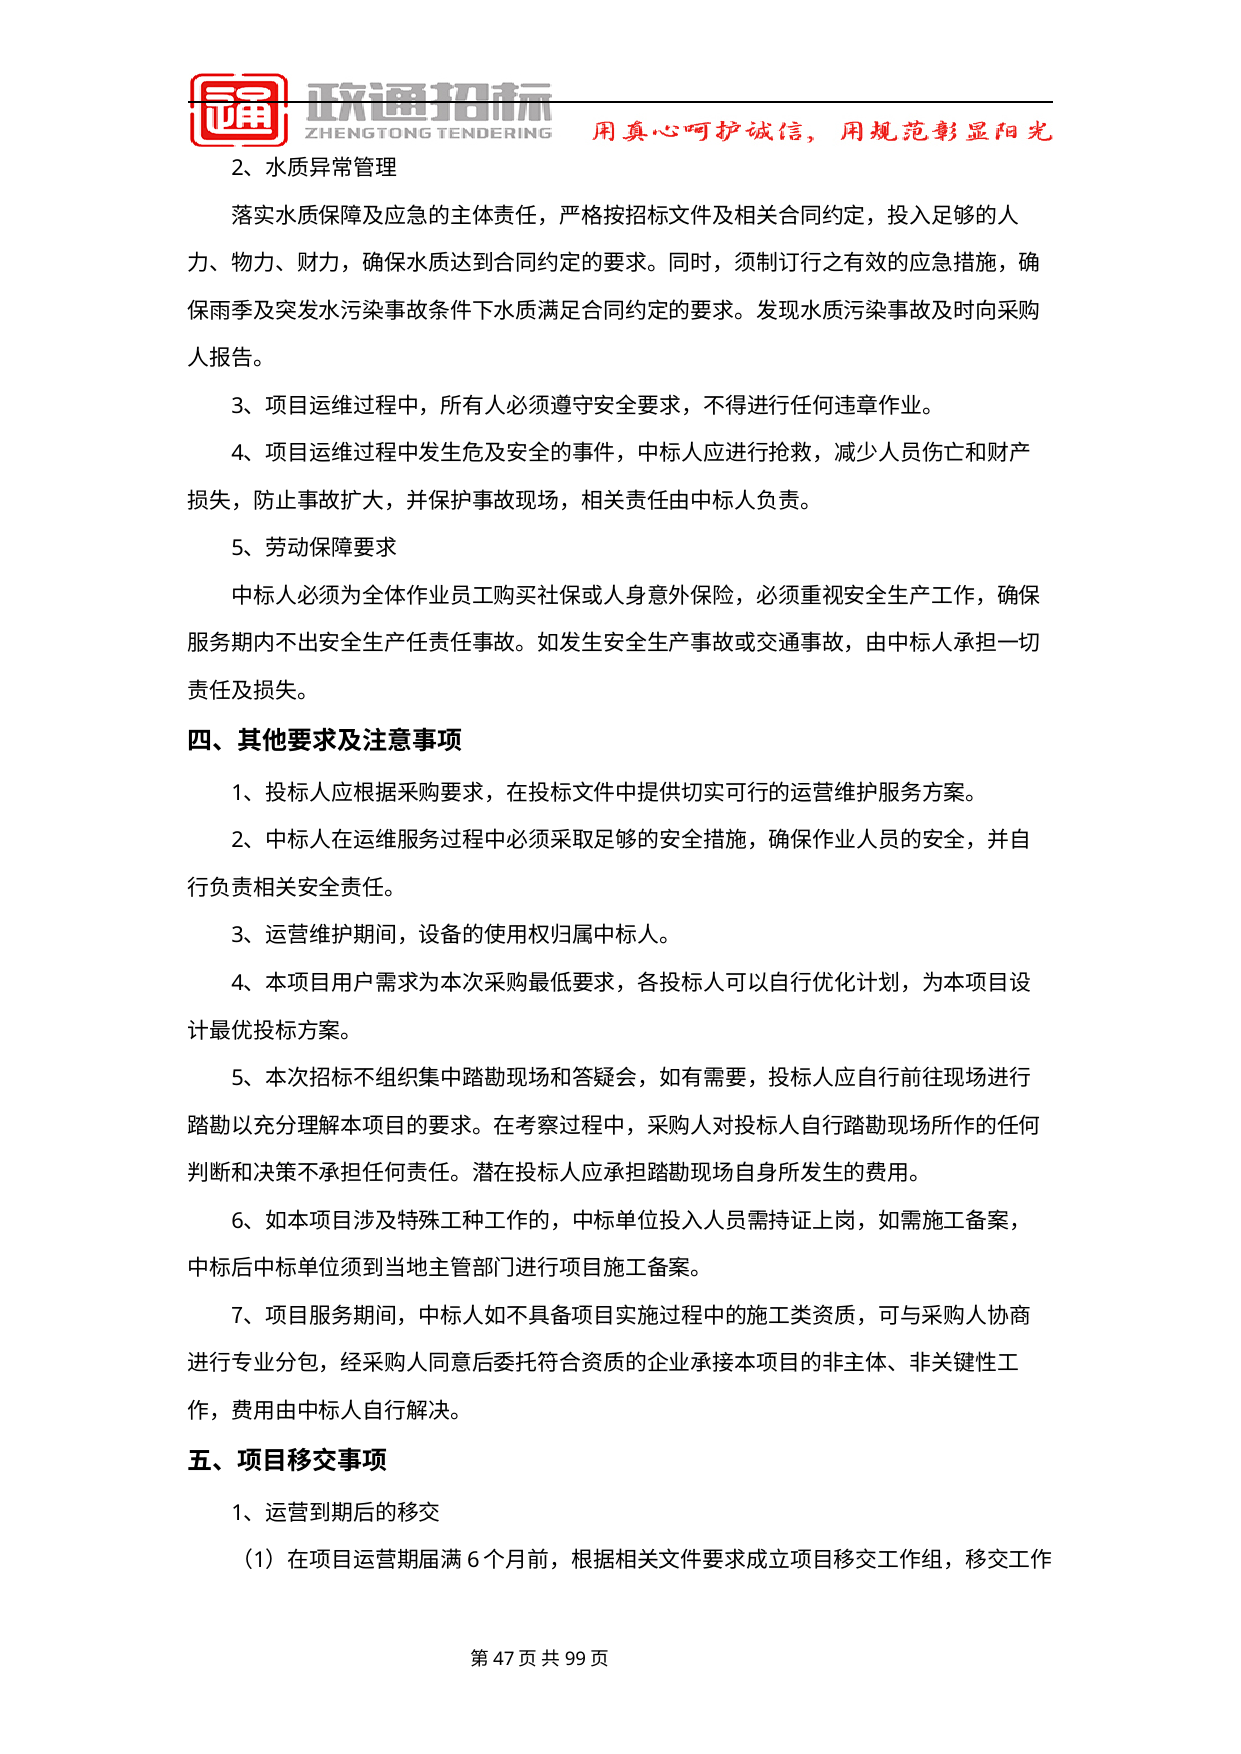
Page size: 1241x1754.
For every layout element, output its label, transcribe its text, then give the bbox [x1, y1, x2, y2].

text （1）在项目运营期届满6个月前，根据相关文件要求成立项目移交工作组，移交工作由日常运管责任单位负责牵头，组织评估项目运营期间各项资料、河涌水质状况及设施设备运行状况等情况后，明确项目移日期、移交程序及移交要求等事项； [187, 1542, 1053, 1574]
picture [188, 103, 1053, 147]
subtitle 四、其他要求及注意事项 [187, 720, 1053, 757]
text 1、投标人应根据釆购要求，在投标文件中提供切实可行的运营维护服务方案。 [187, 775, 1053, 807]
list 5、劳动保障要求 [187, 530, 1053, 562]
text 7、项目服务期间，中标人如不具备项目实施过程中的施工类资质，可与采购人协商进行专业分包，经采购人同意后委托符合资质的企业承接本项目的非主体、非关键性工作，费用由中标人自行解决。 [187, 1298, 1053, 1424]
list 2、水质异常管理 [187, 150, 1053, 182]
list 4、项目运维过程中发生危及安全的事件，中标人应进行抢救，减少人员伤亡和财产损失，防止事故扩大，并保护事故现场，相关责任由中标人负责。 [187, 435, 1053, 514]
list 3、项目运维过程中，所有人必须遵守安全要求，不得进行任何违章作业。 [187, 388, 1053, 419]
list 中标人必须为全体作业员工购买社保或人身意外保险，必须重视安全生产工作，确保服务期内不出安全生产任责任事故。如发生安全生产事故或交通事故，由中标人承担一切责任及损失。 [187, 578, 1053, 704]
text 3、运营维护期间，设备的使用权归属中标人。 [187, 917, 1053, 949]
subtitle 五、项目移交事项 [187, 1440, 1053, 1477]
text 5、本次招标不组织集中踏勘现场和答疑会，如有需要，投标人应自行前往现场进行踏勘以充分理解本项目的要求。在考察过程中，采购人对投标人自行踏勘现场所作的任何判断和决策不承担任何责任。潜在投标人应承担踏勘现场自身所发生的费用。 [187, 1060, 1053, 1187]
picture [188, 73, 1053, 101]
text 1、运营到期后的移交 [187, 1495, 1053, 1527]
text 6、如本项目涉及特殊工种工作的，中标单位投入人员需持证上岗，如需施工备案，中标后中标单位须到当地主管部门进行项目施工备案。 [187, 1203, 1053, 1282]
list 落实水质保障及应急的主体责任，严格按招标文件及相关合同约定，投入足够的人力、物力、财力，确保水质达到合同约定的要求。同时，须制订行之有效的应急措施，确保雨季及突发水污染事故条件下水质满足合同约定的要求。发现水质污染事故及时向采购人报告。 [187, 198, 1053, 372]
text 4、本项目用户需求为本次采购最低要求，各投标人可以自行优化计划，为本项目设计最优投标方案。 [187, 965, 1053, 1044]
text 2、中标人在运维服务过程中必须采取足够的安全措施，确保作业人员的安全，并自行负责相关安全责任。 [187, 822, 1053, 902]
